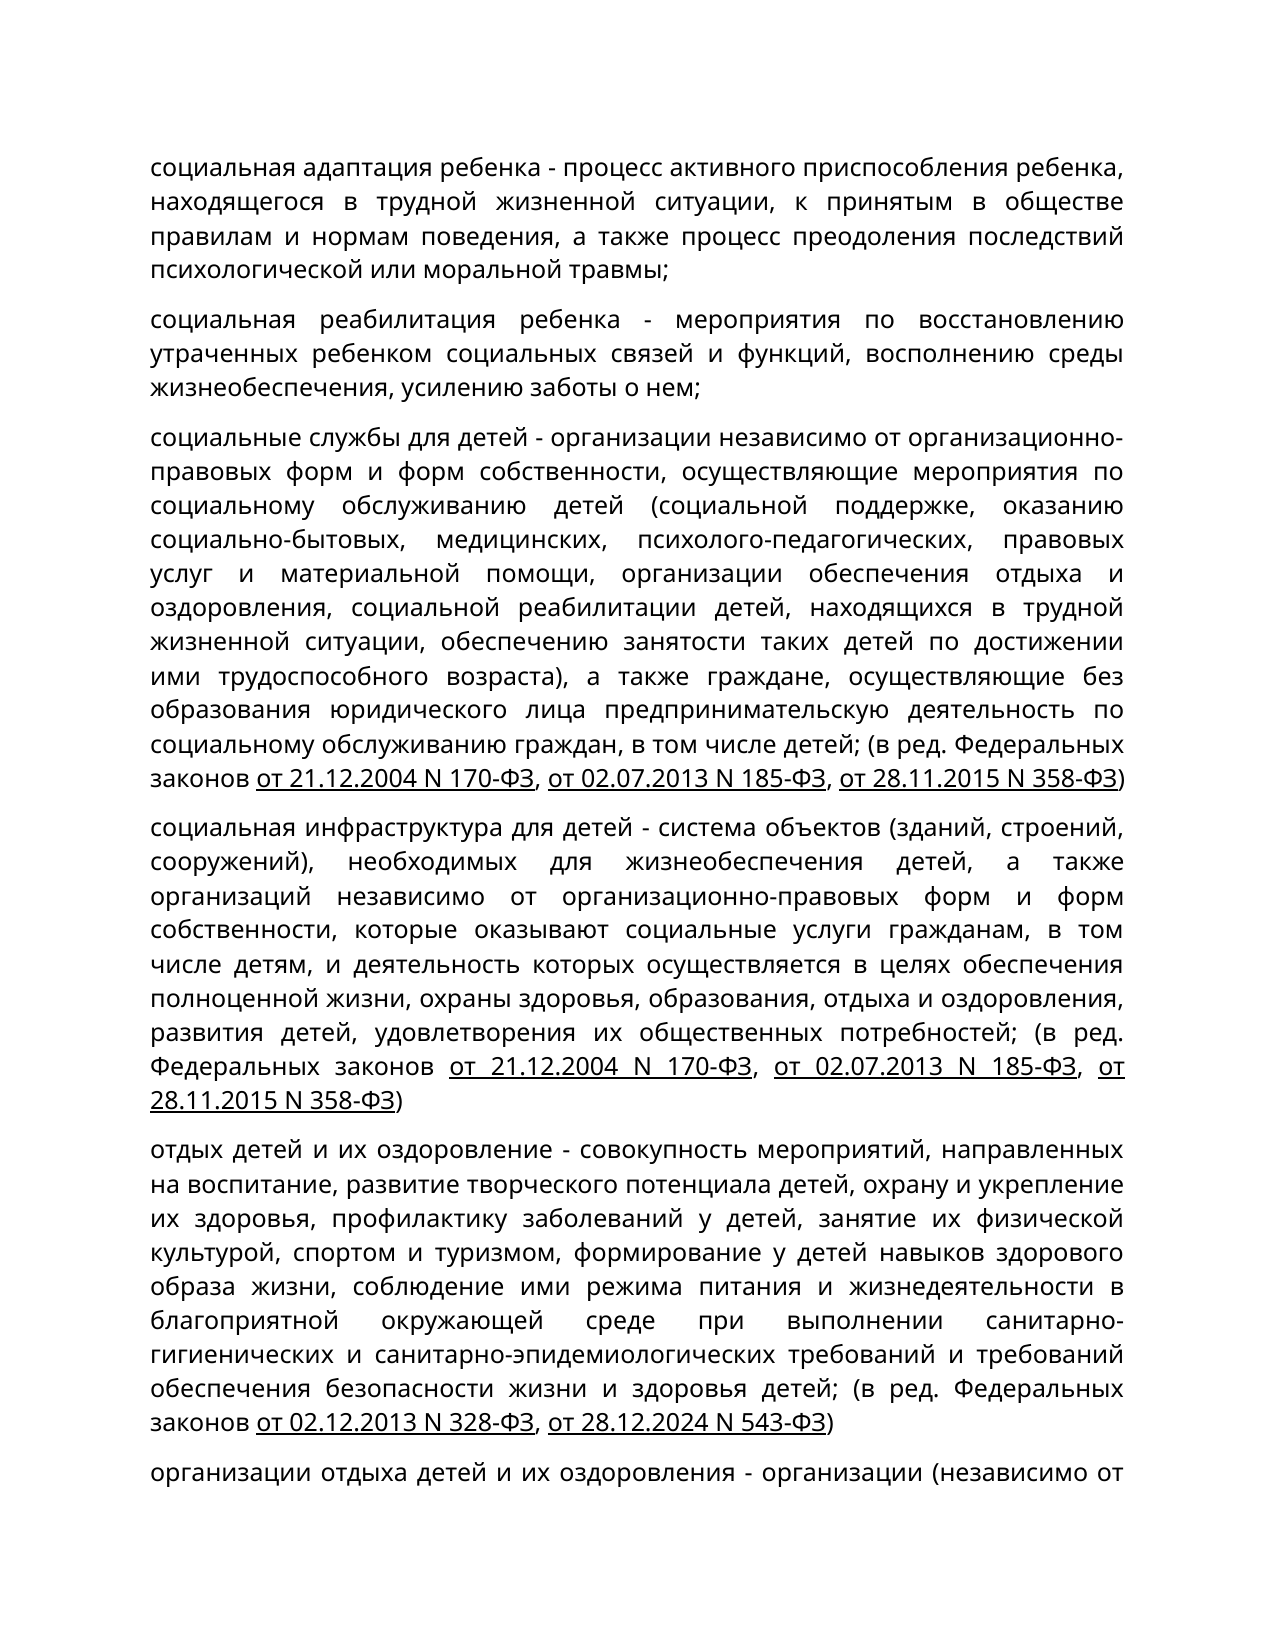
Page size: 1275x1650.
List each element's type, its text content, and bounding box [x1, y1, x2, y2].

text отдых детей и их оздоровление - совокупность мероприятий, направленных на воспитание, развитие творческого потенциала детей, охрану и укрепление их здоровья, профилактику заболеваний у детей, занятие их физической культурой, спортом и туризмом, формирование у детей навыков здорового образа жизни, соблюдение ими режима питания и жизнедеятельности в благоприятной окружающей среде при выполнении санитарно-гигиенических и санитарно-эпидемиологических требований и требований обеспечения безопасности жизни и здоровья детей; (в ред. Федеральных законов от 02.12.2013 N 328-ФЗ, от 28.12.2024 N 543-ФЗ) [150, 1132, 1125, 1439]
text социальная реабилитация ребенка - мероприятия по восстановлению утраченных ребенком социальных связей и функций, восполнению среды жизнеобеспечения, усилению заботы о нем; [150, 302, 1125, 404]
text социальная инфраструктура для детей - система объектов (зданий, строений, сооружений), необходимых для жизнеобеспечения детей, а также организаций независимо от организационно-правовых форм и форм собственности, которые оказывают социальные услуги гражданам, в том числе детям, и деятельность которых осуществляется в целях обеспечения полноценной жизни, охраны здоровья, образования, отдыха и оздоровления, развития детей, удовлетворения их общественных потребностей; (в ред. Федеральных законов от 21.12.2004 N 170-ФЗ, от 02.07.2013 N 185-ФЗ, от 28.11.2015 N 358-ФЗ) [150, 810, 1125, 1117]
text социальные службы для детей - организации независимо от организационно-правовых форм и форм собственности, осуществляющие мероприятия по социальному обслуживанию детей (социальной поддержке, оказанию социально-бытовых, медицинских, психолого-педагогических, правовых услуг и материальной помощи, организации обеспечения отдыха и оздоровления, социальной реабилитации детей, находящихся в трудной жизненной ситуации, обеспечению занятости таких детей по достижении ими трудоспособного возраста), а также граждане, осуществляющие без образования юридического лица предпринимательскую деятельность по социальному обслуживанию граждан, в том числе детей; (в ред. Федеральных законов от 21.12.2004 N 170-ФЗ, от 02.07.2013 N 185-ФЗ, от 28.11.2015 N 358-ФЗ) [150, 420, 1125, 794]
text социальная адаптация ребенка - процесс активного приспособления ребенка, находящегося в трудной жизненной ситуации, к принятым в обществе правилам и нормам поведения, а также процесс преодоления последствий психологической или моральной травмы; [150, 150, 1125, 286]
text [150, 1454, 1125, 1488]
